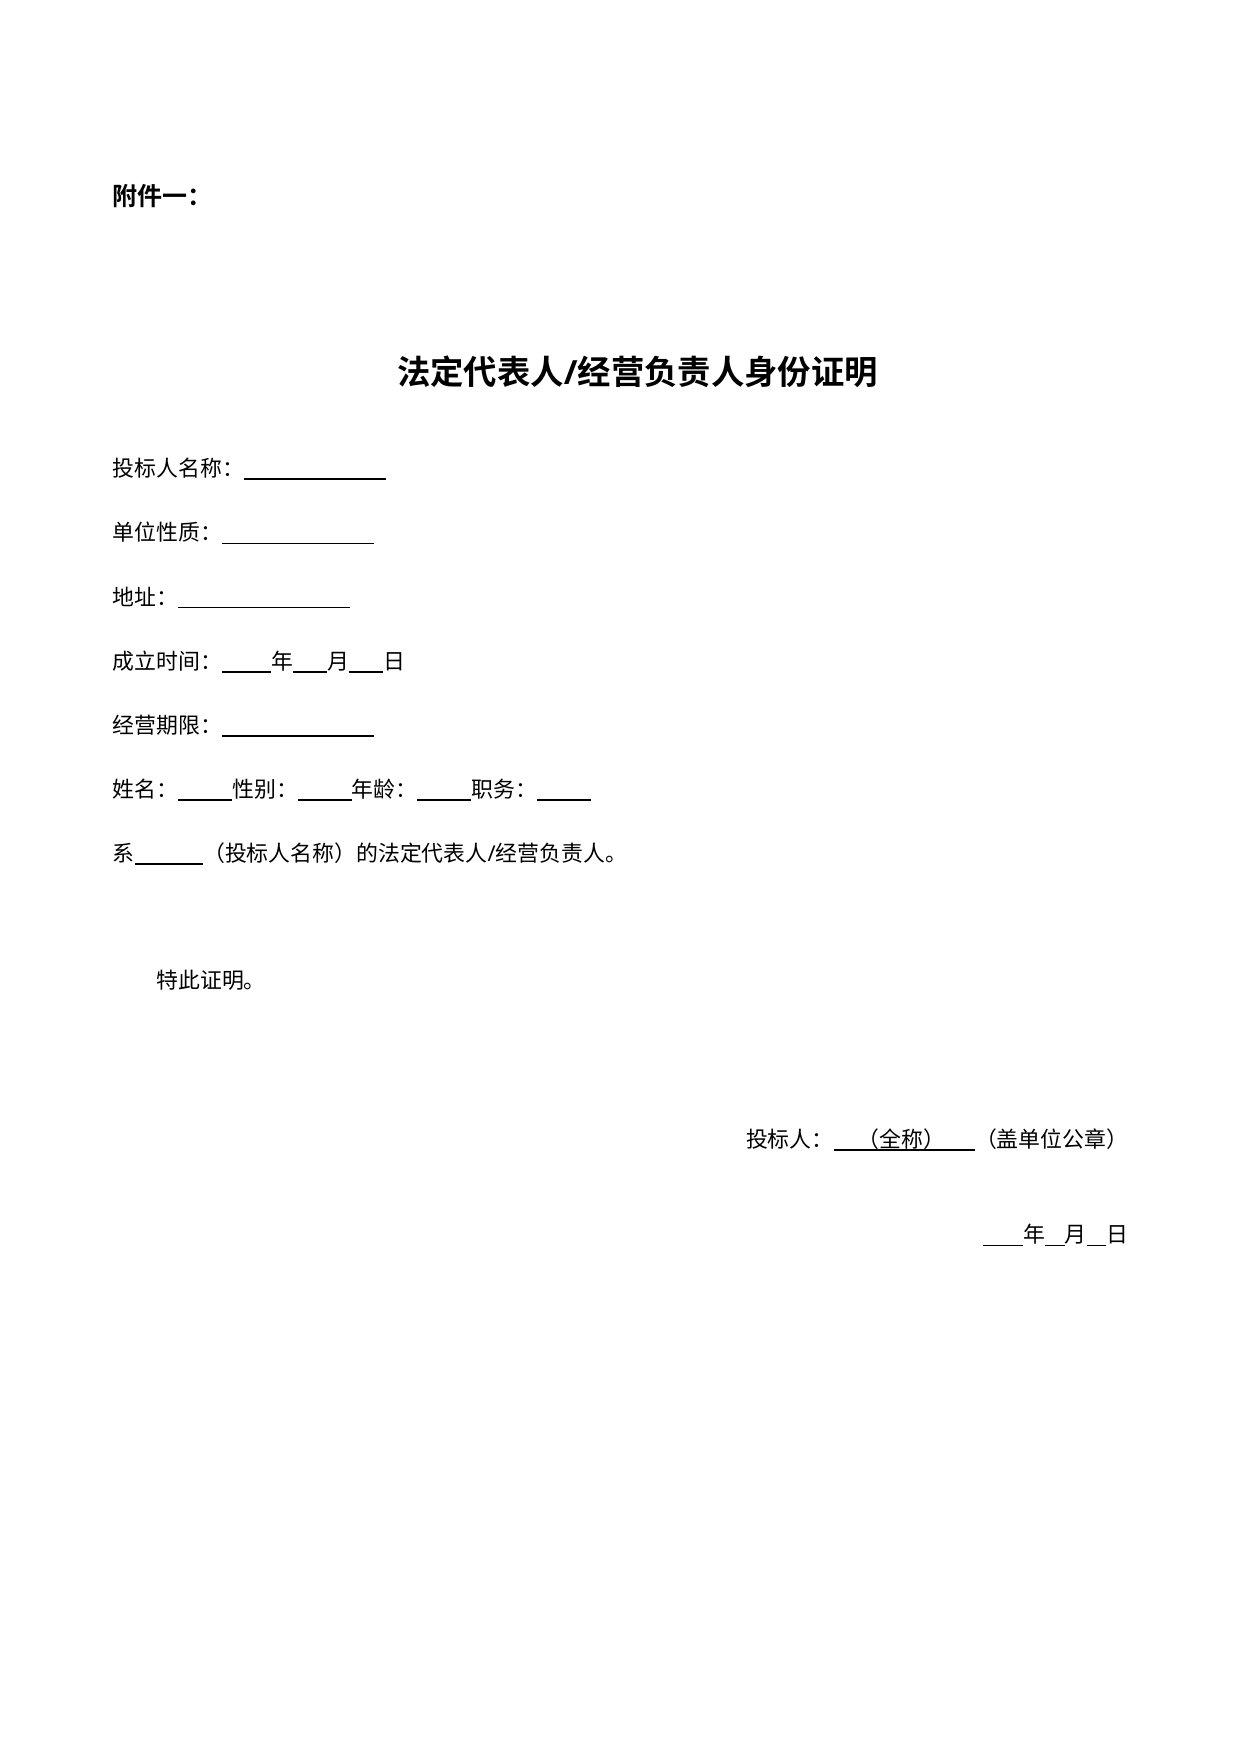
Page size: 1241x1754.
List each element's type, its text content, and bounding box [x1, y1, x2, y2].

text 单位性质： [112, 515, 1128, 547]
text 投标人： （全称） （盖单位公章） [112, 1121, 1128, 1154]
text 年 月 日 [112, 1217, 1128, 1249]
text 投标人名称： [112, 451, 1128, 483]
text 姓名： 性别： 年龄： 职务： [112, 772, 1128, 804]
text 经营期限： [112, 707, 1128, 740]
text 系 （投标人名称）的法定代表人/经营负责人。 [112, 836, 1128, 868]
text 成立时间： 年 月 日 [112, 643, 1128, 676]
text 法定代表人/经营负责人身份证明 [112, 337, 1128, 402]
text 附件一： [112, 162, 1128, 227]
text 地址： [112, 579, 1128, 612]
text 特此证明。 [112, 962, 1128, 995]
